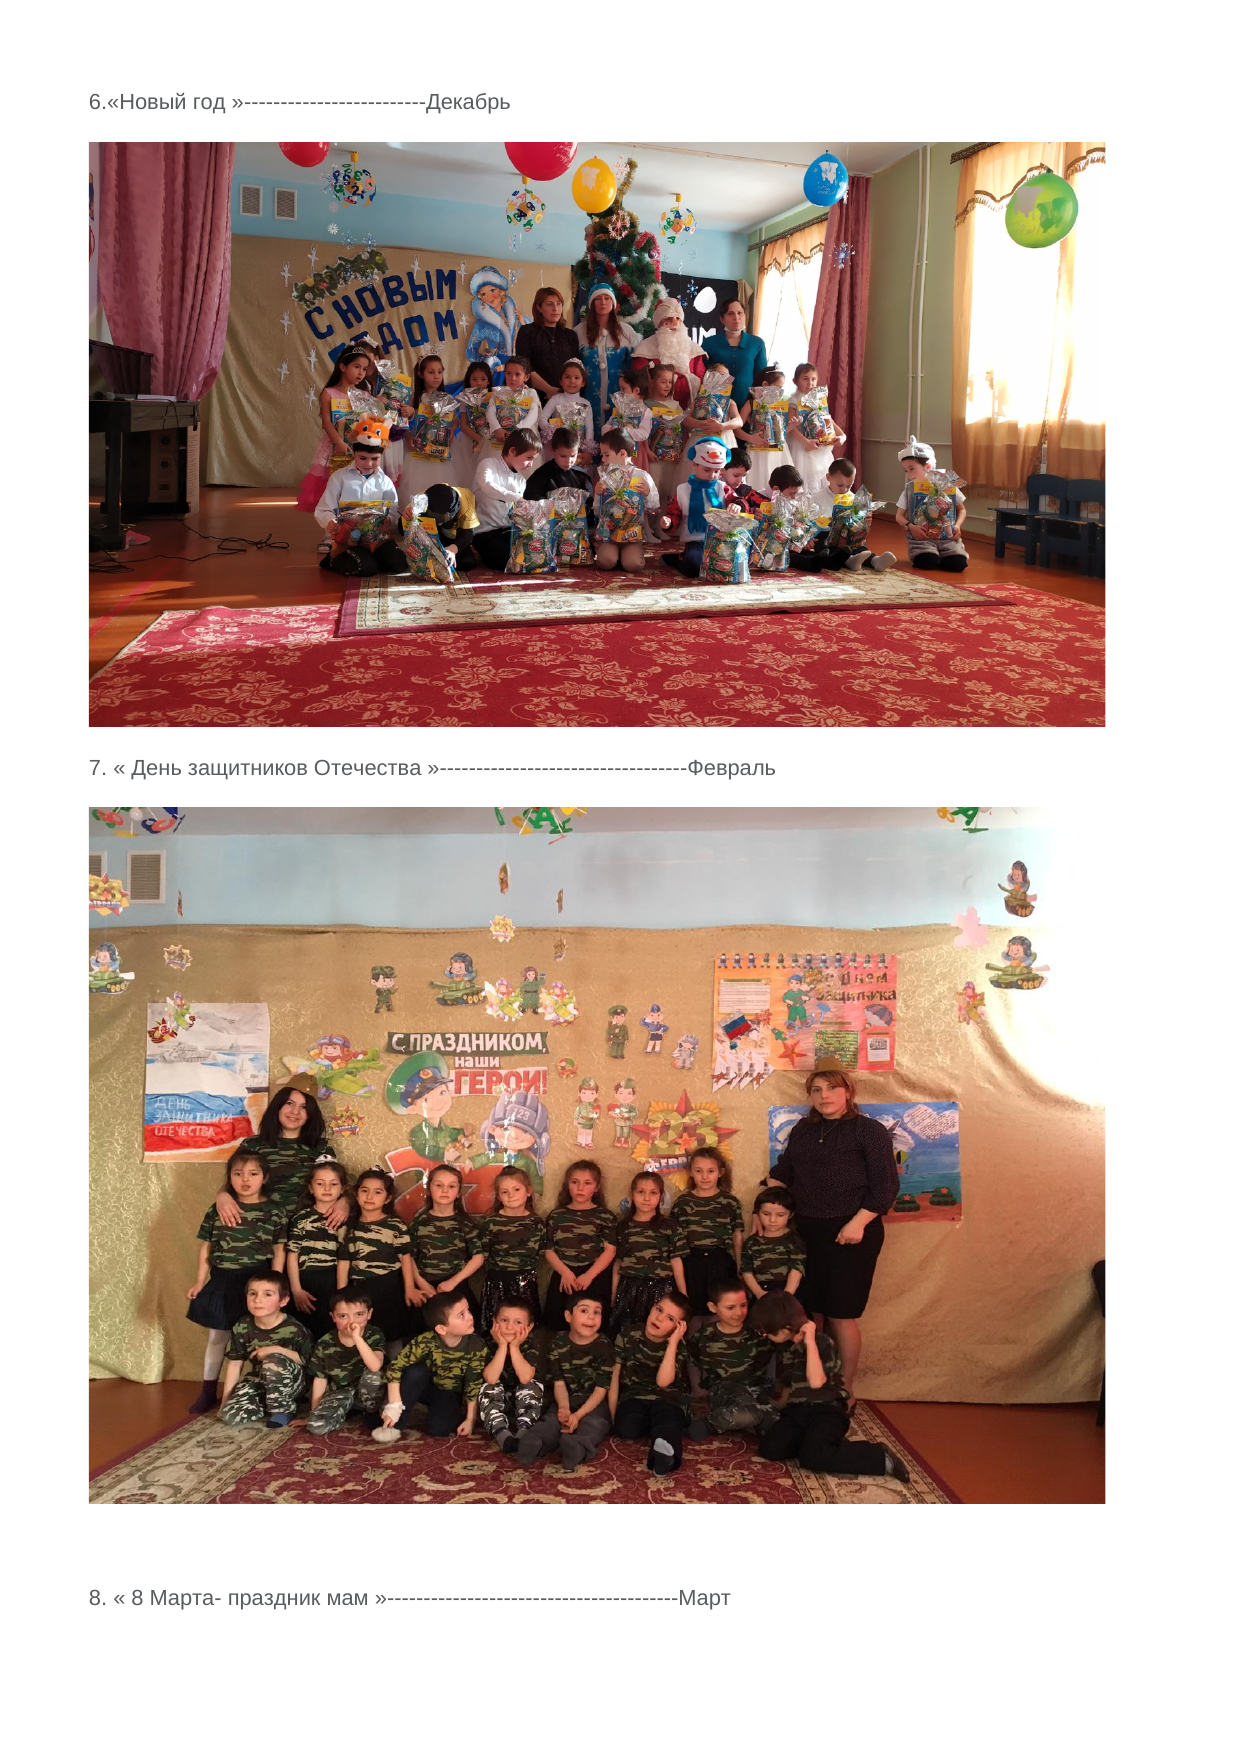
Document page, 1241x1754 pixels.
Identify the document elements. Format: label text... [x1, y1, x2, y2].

text 6.«Новый год »-------------------------Декабрь [89, 89, 1167, 114]
picture [88, 807, 1106, 1504]
text 8. « 8 Марта- праздник мам »----------------------------------------Март [89, 1585, 1167, 1610]
text 7. « День защитников Отечества »----------------------------------Февраль [89, 754, 1167, 779]
picture [88, 142, 1106, 727]
